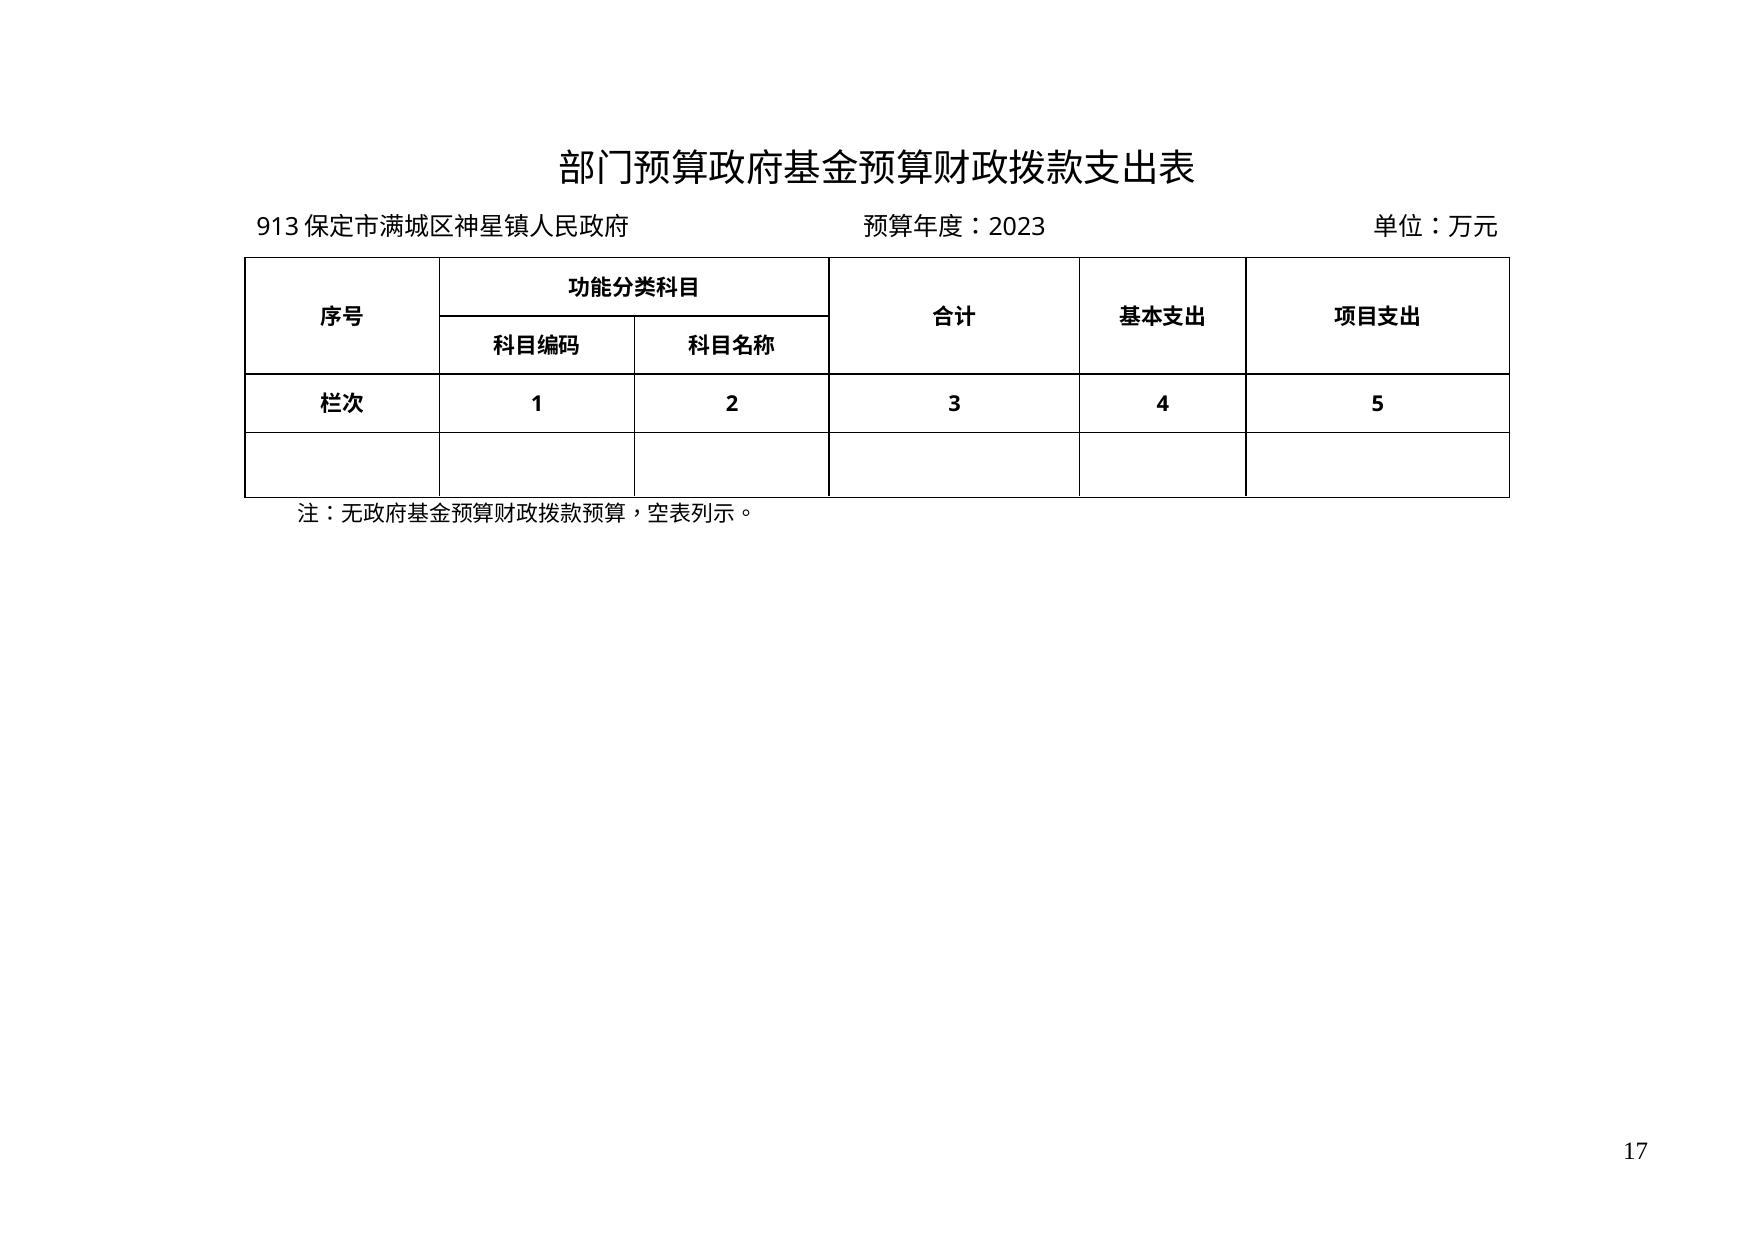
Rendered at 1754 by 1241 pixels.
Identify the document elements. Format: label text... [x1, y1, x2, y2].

table_cell 栏次 [246, 375, 439, 432]
text 部门预算政府基金预算财政拨款支出表 [106, 142, 1648, 193]
table_cell 2 [635, 375, 828, 432]
table_cell 1 [440, 375, 634, 432]
table_cell 合计 [830, 258, 1079, 373]
table_cell [440, 433, 634, 496]
table_cell 序号 [246, 258, 439, 373]
table_cell 功能分类科目 [440, 258, 828, 315]
table_cell 3 [830, 375, 1079, 432]
table_cell 5 [1247, 375, 1509, 432]
table_header 单位：万元 [1080, 195, 1509, 257]
table_cell 4 [1080, 375, 1245, 432]
table_cell 项目支出 [1247, 258, 1509, 373]
table_cell [246, 433, 439, 496]
table_cell [830, 433, 1079, 496]
table_cell 科目编码 [440, 317, 634, 373]
table_cell [635, 433, 828, 496]
table_header 预算年度：2023 [830, 195, 1079, 257]
table_cell [1247, 433, 1509, 496]
text 注：无政府基金预算财政拨款预算，空表列示。 [106, 498, 1648, 528]
table_cell 科目名称 [635, 317, 828, 373]
table_cell 基本支出 [1080, 258, 1245, 373]
table_header 913保定市满城区神星镇人民政府 [246, 195, 828, 257]
table_cell [1080, 433, 1245, 496]
